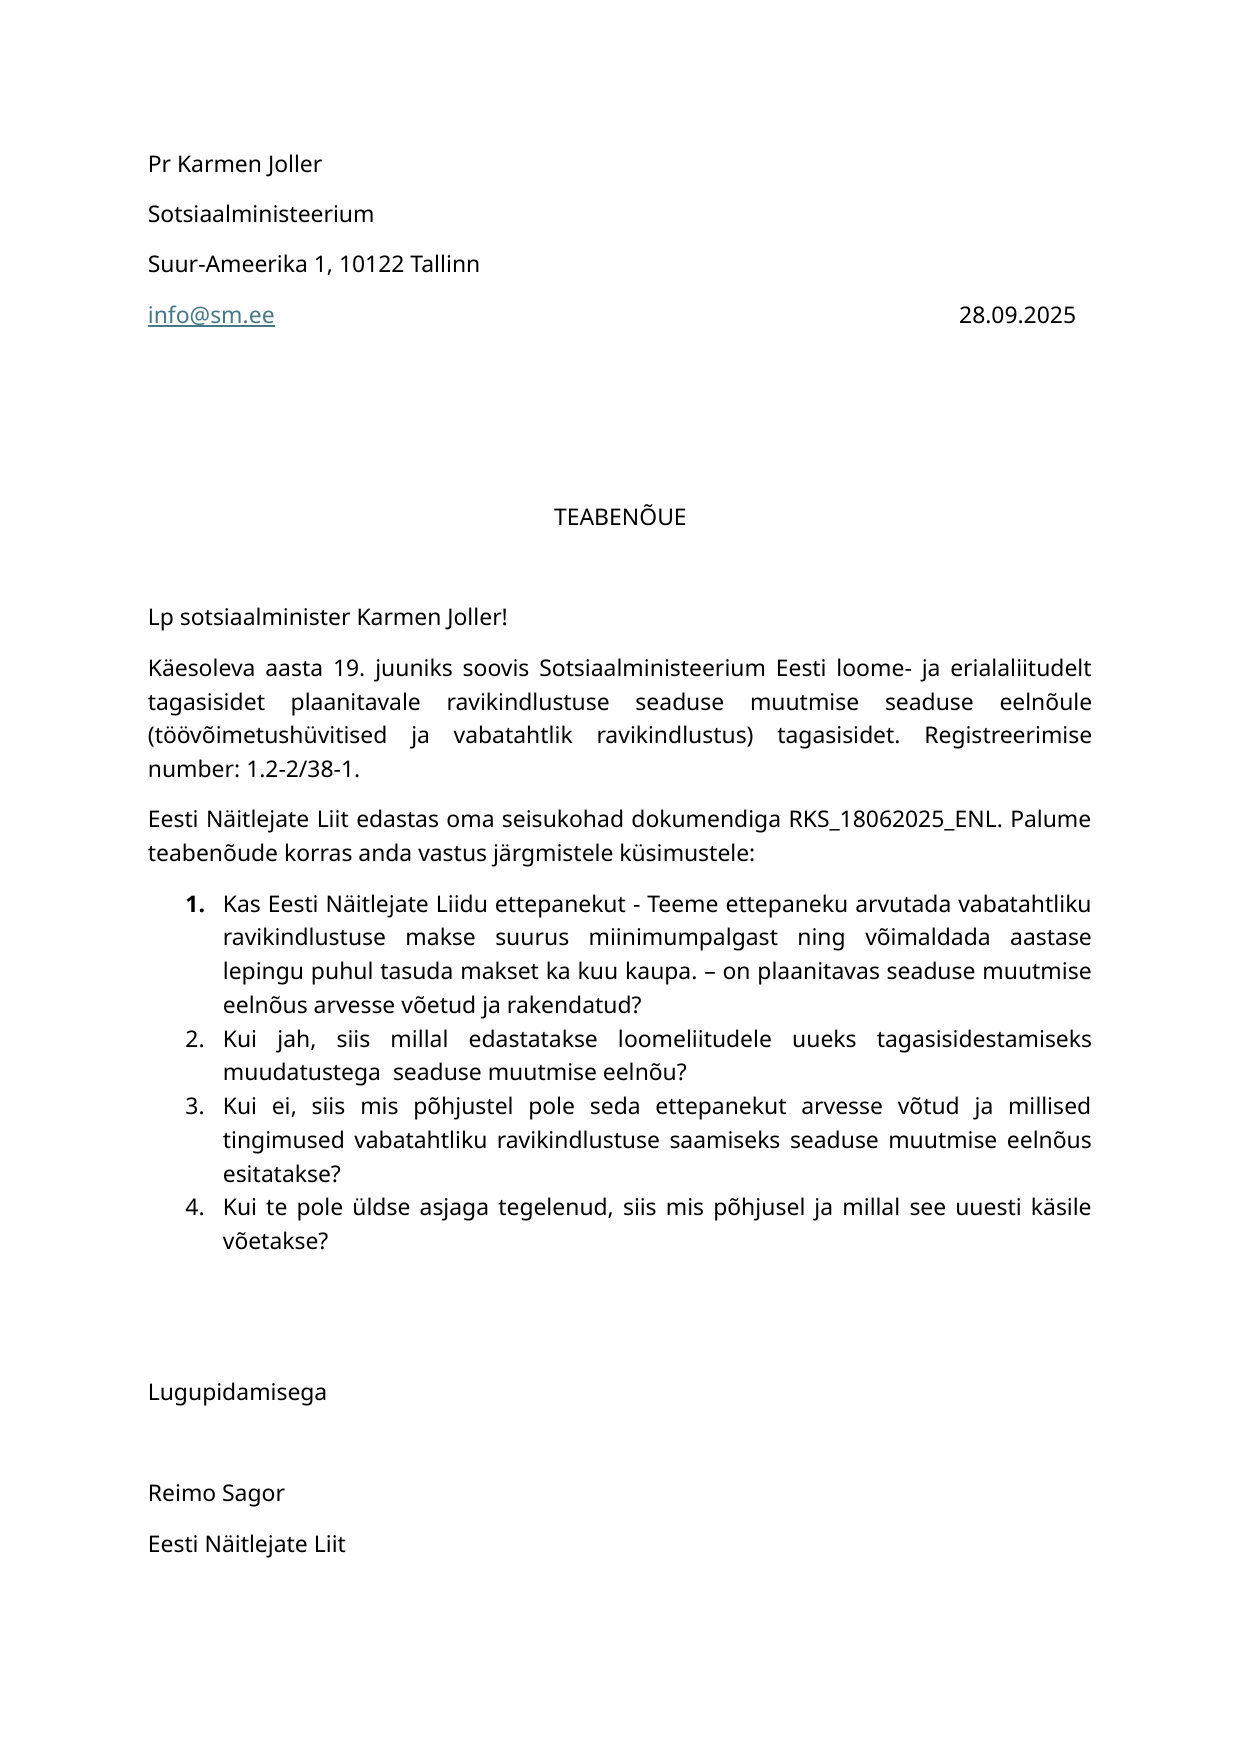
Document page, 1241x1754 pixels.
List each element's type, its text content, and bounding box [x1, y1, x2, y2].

text Eesti Näitlejate Liit edastas oma seisukohad dokumendiga RKS_18062025_ENL. Palume teabenõude korras anda vastus järgmistele küsimustele: [148, 803, 1093, 868]
text Lugupidamisega [148, 1376, 1093, 1408]
text info@sm.ee 28.09.2025 [148, 299, 1093, 330]
text TEABENÕUE [148, 501, 1093, 532]
text Käesoleva aasta 19. juuniks soovis Sotsiaalministeerium Eesti loome- ja erialaliitudelt tagasisidet plaanitavale ravikindlustuse seaduse muutmise seaduse eelnõule (töövõimetushüvitised ja vabatahtlik ravikindlustus) tagasisidet. Registreerimise number: 1.2-2/38-1. [148, 652, 1093, 784]
list Kas Eesti Näitlejate Liidu ettepanekut - Teeme ettepaneku arvutada vabatahtliku ravikindlustuse makse suurus miinimumpalgast ning võimaldada aastase lepingu puhul tasuda makset ka kuu kaupa. – on plaanitavas seaduse muutmise eelnõus arvesse võetud ja rakendatud? [185, 888, 1093, 1020]
text Pr Karmen Joller [148, 148, 1093, 179]
text Sotsiaalministeerium [148, 198, 1093, 229]
text Eesti Näitlejate Liit [148, 1528, 1093, 1559]
list Kui jah, siis millal edastatakse loomeliitudele uueks tagasisidestamiseks muudatustega seaduse muutmise eelnõu? [185, 1023, 1093, 1088]
text Lp sotsiaalminister Karmen Joller! [148, 601, 1093, 633]
list Kui te pole üldse asjaga tegelenud, siis mis põhjusel ja millal see uuesti käsile võetakse? [185, 1191, 1093, 1256]
text Reimo Sagor [148, 1477, 1093, 1508]
text Suur-Ameerika 1, 10122 Tallinn [148, 248, 1093, 280]
list Kui ei, siis mis põhjustel pole seda ettepanekut arvesse võtud ja millised tingimused vabatahtliku ravikindlustuse saamiseks seaduse muutmise eelnõus esitatakse? [185, 1090, 1093, 1189]
